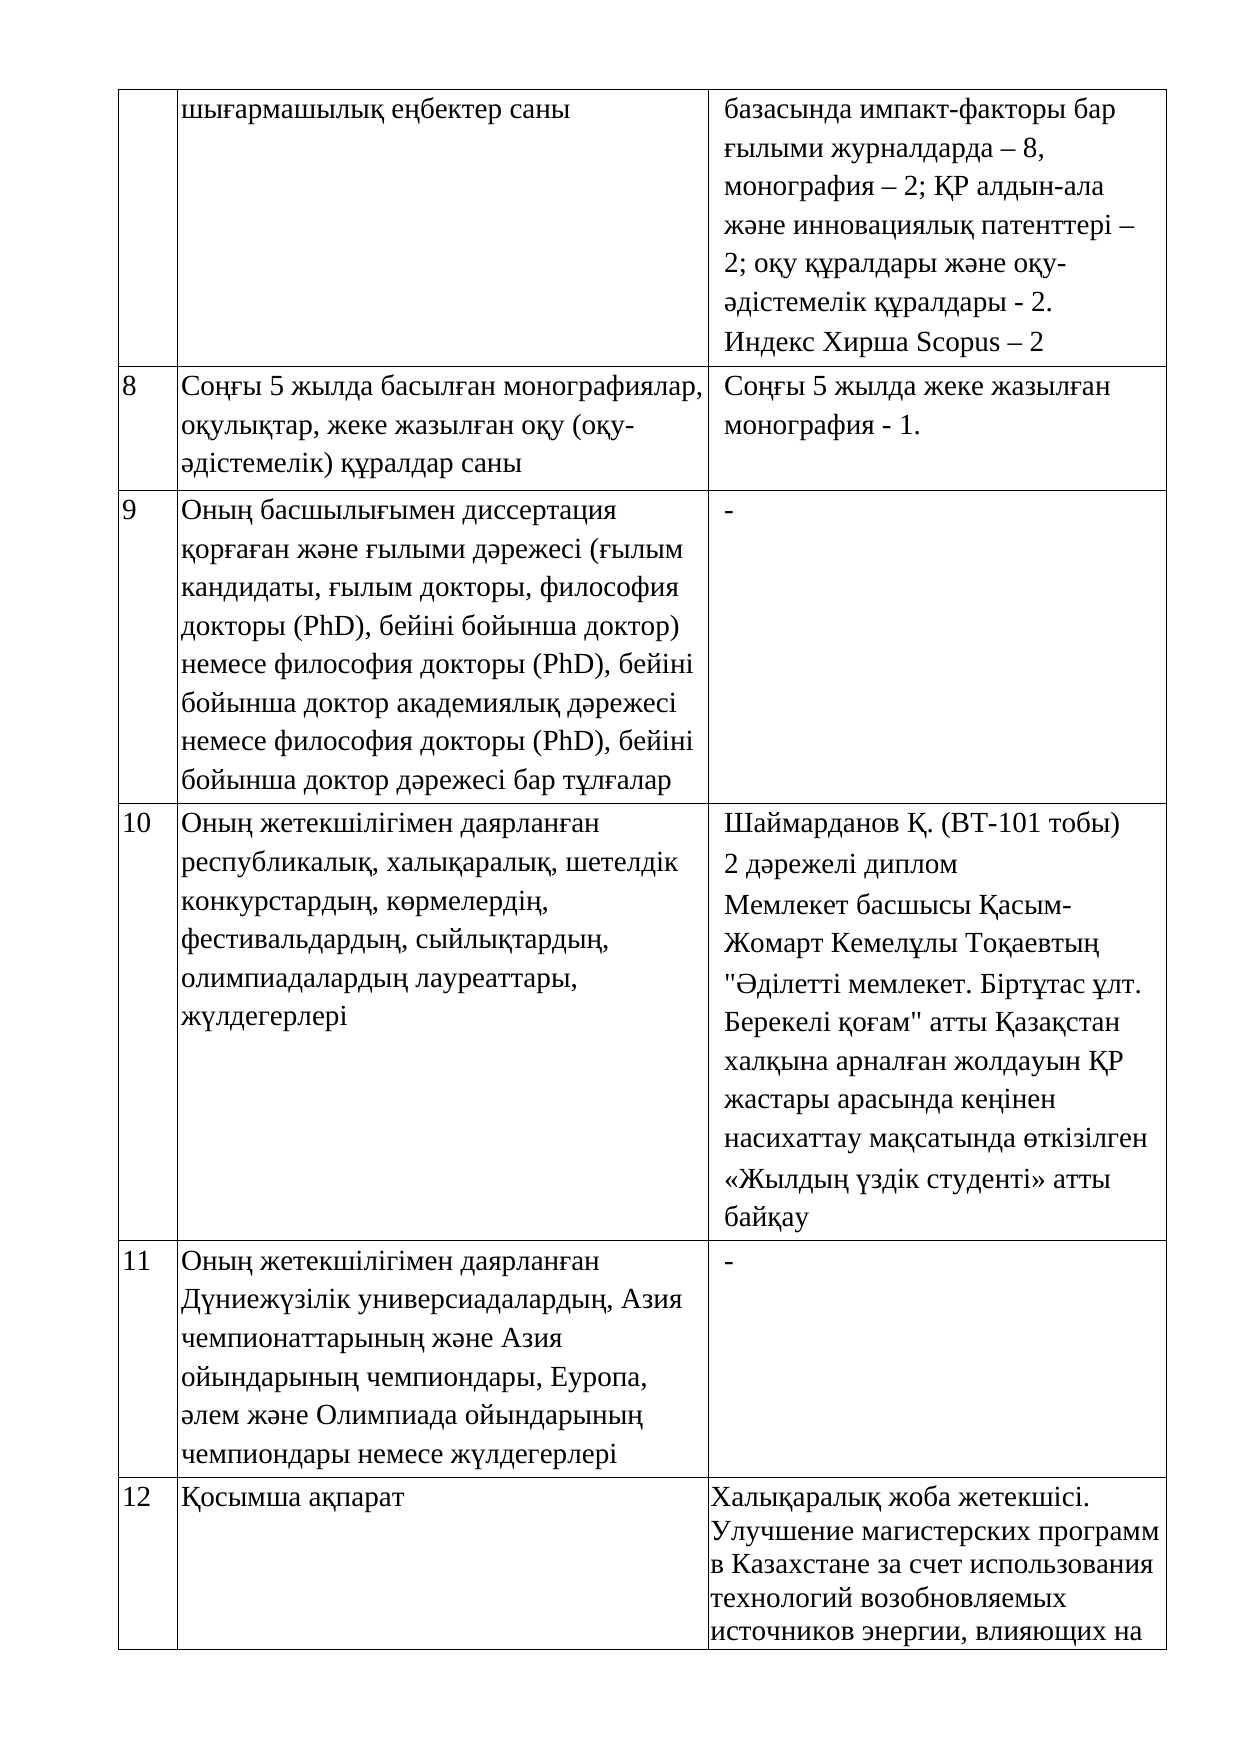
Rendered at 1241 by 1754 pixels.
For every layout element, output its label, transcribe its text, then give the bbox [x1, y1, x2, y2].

table_cell Оның жетекшілігімен даярланған Дүниежүзілік универсиадалардың, Азия чемпионаттарының және Азия ойындарының чемпиондары, Еуропа, әлем және Олимпиада ойындарының чемпиондары немесе жүлдегерлері [178, 1241, 708, 1477]
table_cell 9 [119, 491, 177, 803]
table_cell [178, 90, 708, 366]
table_cell Соңғы 5 жылда басылған монографиялар, оқулықтар, жеке жазылған оқу (оқу-әдістемелік) құралдар саны [178, 367, 708, 489]
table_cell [709, 90, 1166, 366]
table_cell 11 [119, 1241, 177, 1477]
table_cell Оның жетекшілігімен даярланған республикалық, халықаралық, шетелдік конкурстардың, көрмелердің, фестивальдардың, сыйлықтардың, олимпиадалардың лауреаттары, жүлдегерлері [178, 804, 708, 1240]
table_cell - [709, 491, 1166, 803]
table_cell Оның басшылығымен диссертация қорғаған және ғылыми дәрежесі (ғылым кандидаты, ғылым докторы, философия докторы (PhD), бейіні бойынша доктор) немесе философия докторы (PhD), бейіні бойынша доктор академиялық дәрежесі немесе философия докторы (PhD), бейіні бойынша доктор дәрежесі бар тұлғалар [178, 491, 708, 803]
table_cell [709, 1478, 1166, 1649]
table_cell 8 [119, 367, 177, 489]
table_cell Қосымша ақпарат [178, 1478, 708, 1649]
table_cell 7 [119, 90, 177, 366]
table_cell 10 [119, 804, 177, 1240]
table_cell Соңғы 5 жылда жеке жазылған монография - 1. [709, 367, 1166, 489]
table_cell 12 [119, 1478, 177, 1649]
table_cell Шаймарданов Қ. (ВТ-101 тобы) 2 дәрежелі диплом Мемлекет басшысы Қасым-Жомарт Кемелұлы Тоқаевтың "Әділетті мемлекет. Біртұтас ұлт. Берекелі қоғам" атты Қазақстан халқына арналған жолдауын ҚР жастары арасында кеңінен насихаттау мақсатында өткізілген «Жылдың үздік студенті» атты байқау [709, 804, 1166, 1240]
table_cell - [709, 1241, 1166, 1477]
